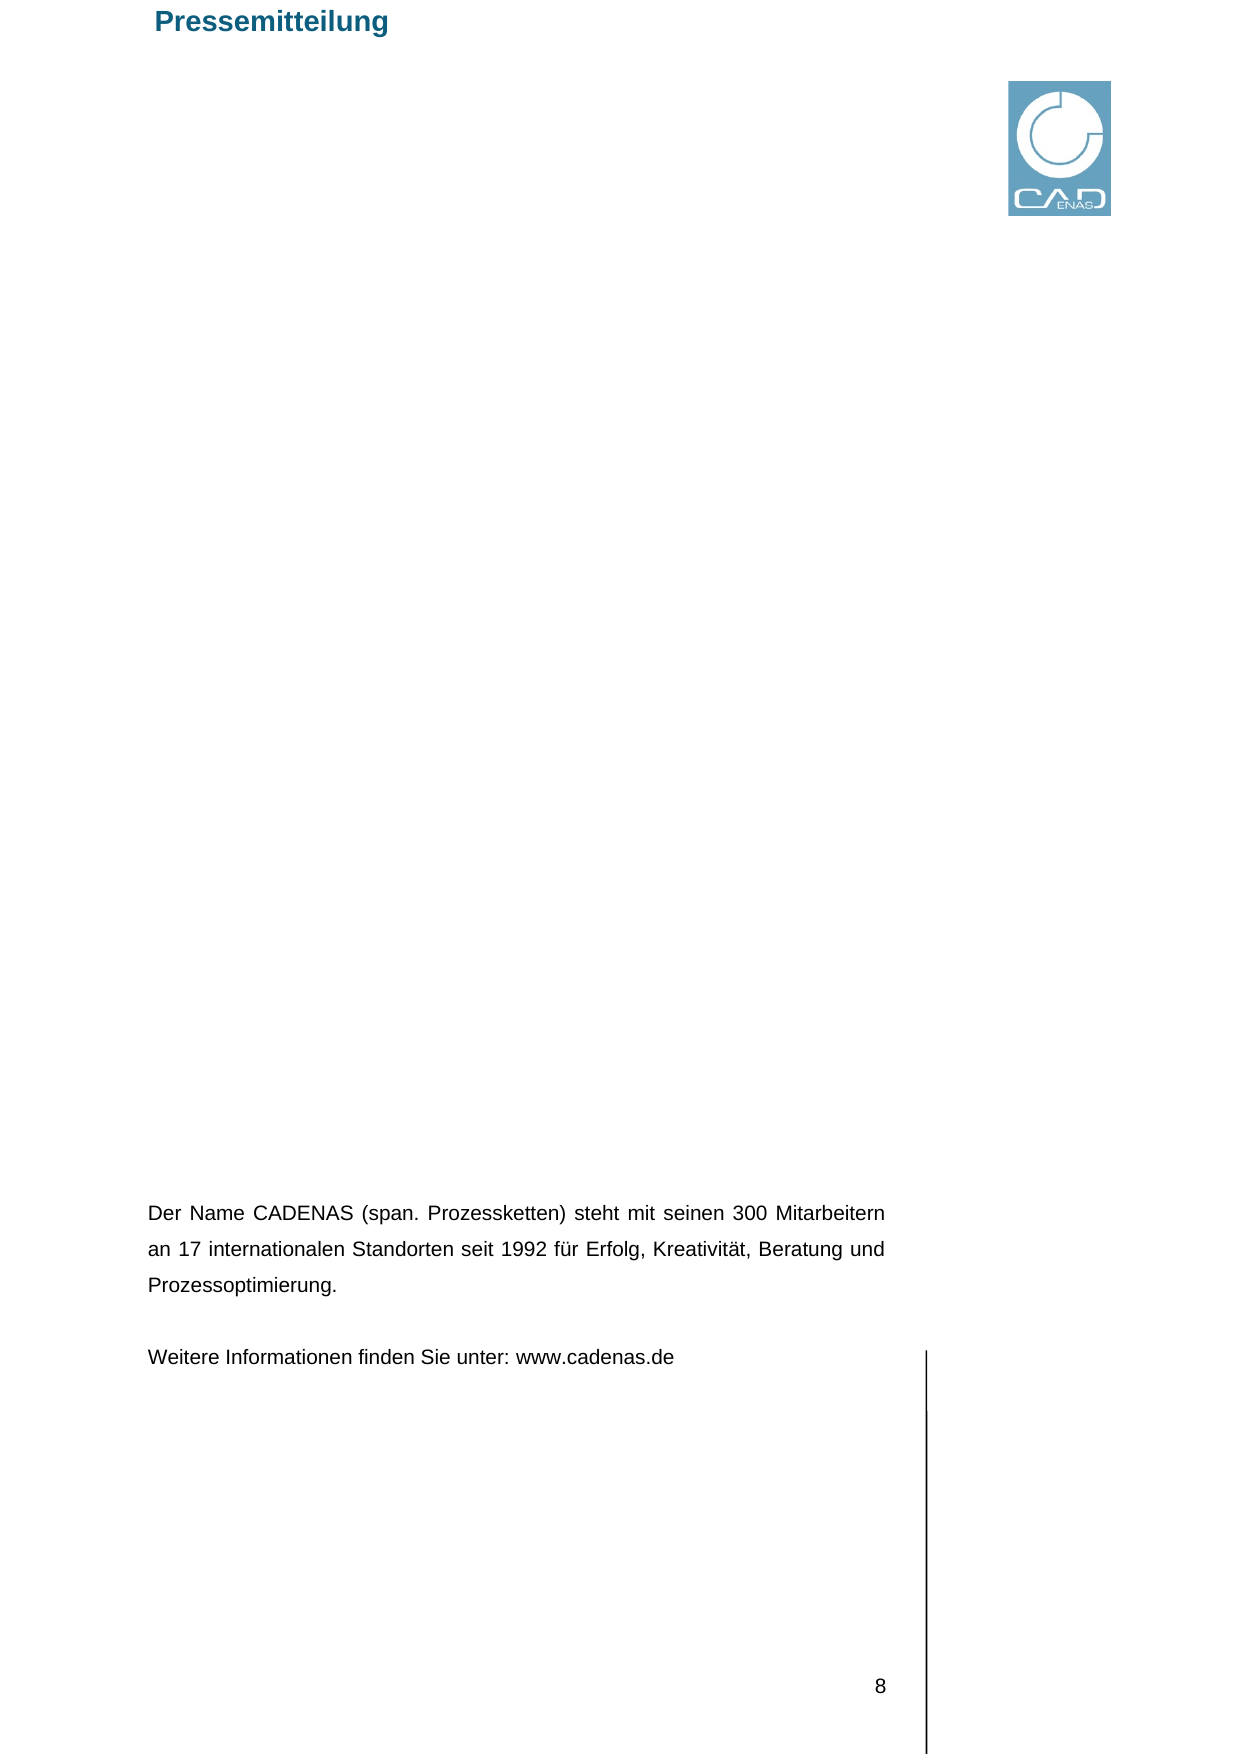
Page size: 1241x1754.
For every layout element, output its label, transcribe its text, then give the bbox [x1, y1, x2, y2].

picture [1008, 81, 1111, 216]
text Der Name CADENAS (span. Prozessketten) steht mit seinen 300 Mitarbeitern an 17 internationalen Standorten seit 1992 für Erfolg, Kreativität, Beratung und Prozessoptimierung. [148, 1201, 886, 1297]
text Weitere Informationen finden Sie unter: www.cadenas.de [148, 1344, 886, 1368]
